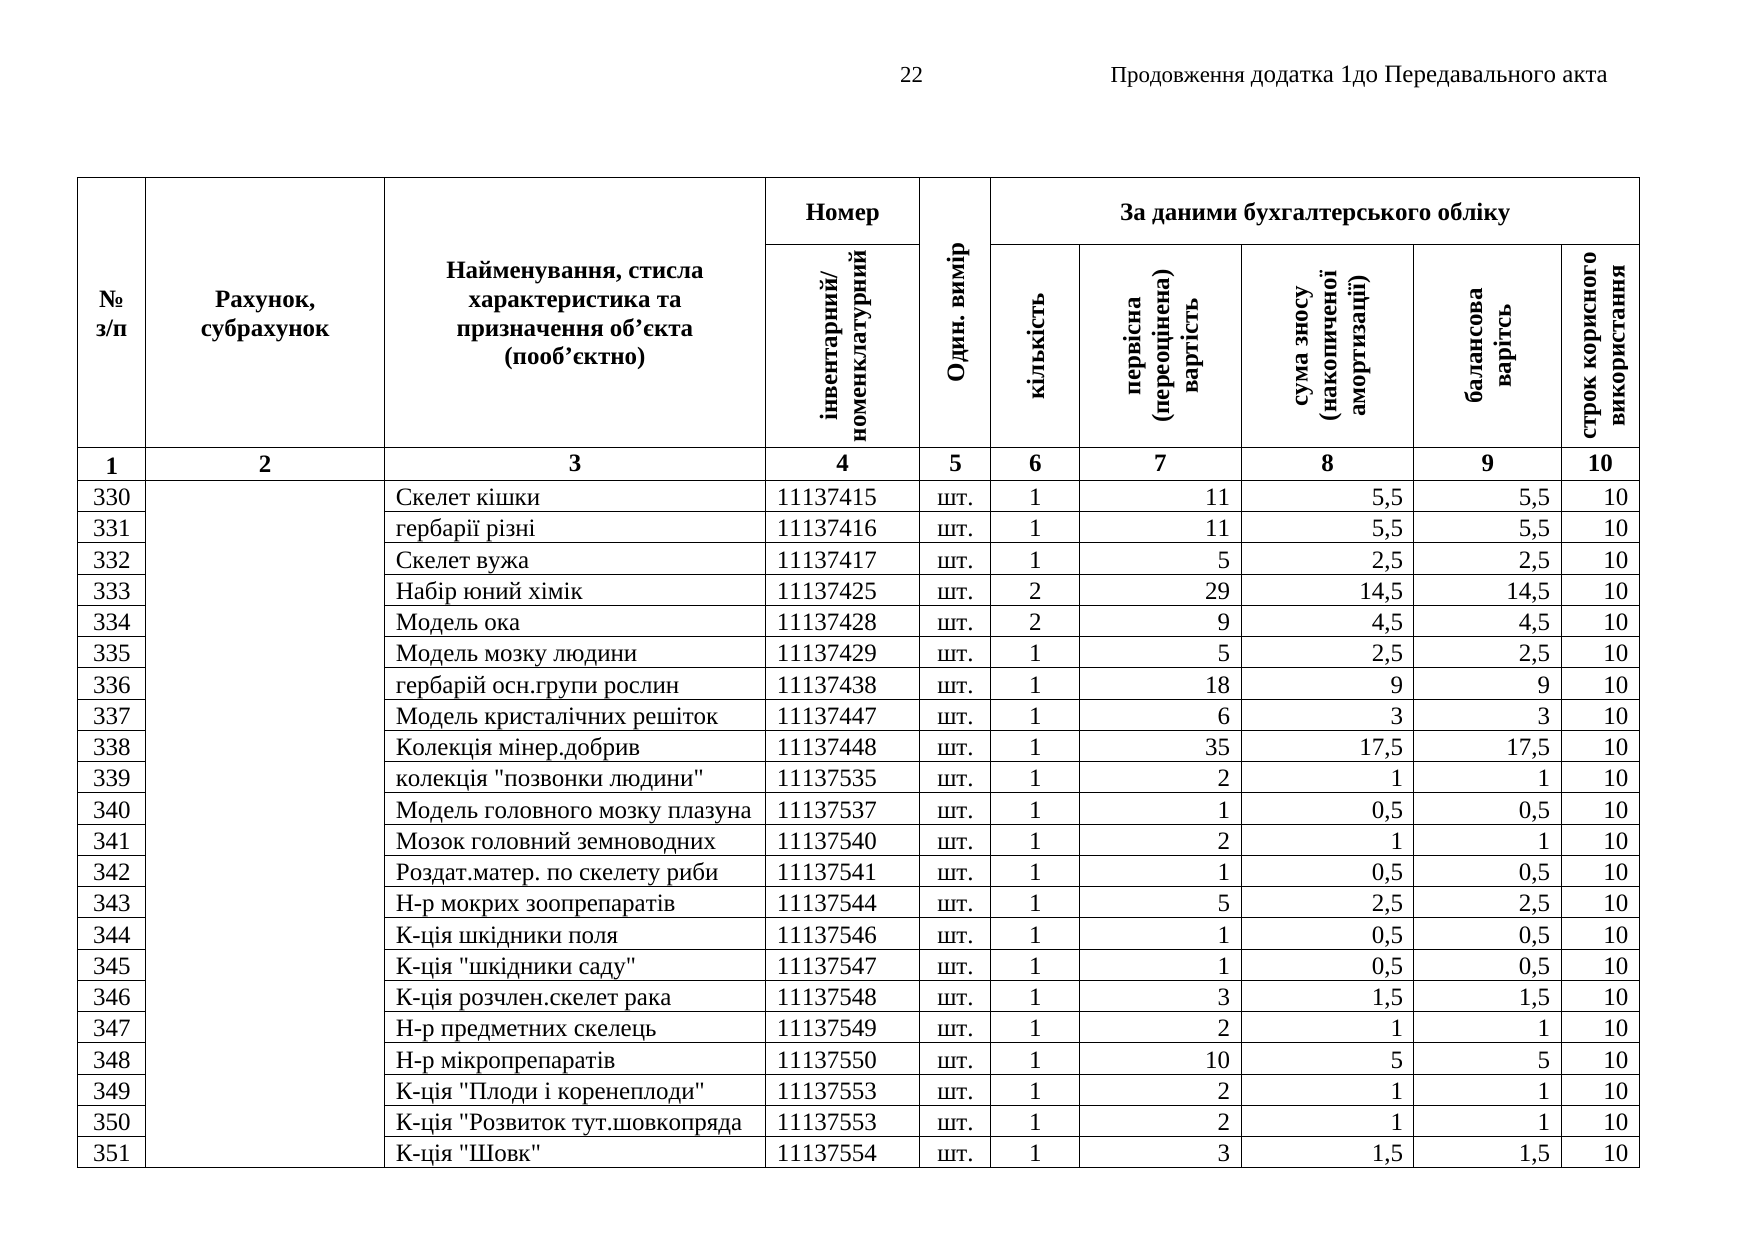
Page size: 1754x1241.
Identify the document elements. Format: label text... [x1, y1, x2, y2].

table_header № з/п [78, 178, 145, 447]
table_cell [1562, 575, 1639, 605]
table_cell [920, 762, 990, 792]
table_header За даними бухгалтерського обліку [991, 178, 1639, 244]
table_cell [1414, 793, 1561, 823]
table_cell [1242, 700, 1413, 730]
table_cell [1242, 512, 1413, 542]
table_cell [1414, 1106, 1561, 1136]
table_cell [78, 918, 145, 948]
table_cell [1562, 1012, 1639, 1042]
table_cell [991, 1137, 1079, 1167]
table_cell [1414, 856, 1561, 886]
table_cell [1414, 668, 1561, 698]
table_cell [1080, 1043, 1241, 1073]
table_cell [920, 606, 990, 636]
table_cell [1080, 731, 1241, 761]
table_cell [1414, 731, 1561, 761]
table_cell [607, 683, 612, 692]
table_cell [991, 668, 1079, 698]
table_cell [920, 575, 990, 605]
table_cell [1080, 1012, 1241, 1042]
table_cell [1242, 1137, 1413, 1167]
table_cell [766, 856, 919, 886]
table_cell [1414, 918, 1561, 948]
table_cell строк корисного використання [1562, 245, 1639, 447]
table_cell сума зносу (накопиченої амортизації) [1242, 245, 1413, 447]
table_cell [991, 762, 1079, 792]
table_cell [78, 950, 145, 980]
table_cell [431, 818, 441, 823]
table_header Рахунок, субрахунок [146, 178, 384, 447]
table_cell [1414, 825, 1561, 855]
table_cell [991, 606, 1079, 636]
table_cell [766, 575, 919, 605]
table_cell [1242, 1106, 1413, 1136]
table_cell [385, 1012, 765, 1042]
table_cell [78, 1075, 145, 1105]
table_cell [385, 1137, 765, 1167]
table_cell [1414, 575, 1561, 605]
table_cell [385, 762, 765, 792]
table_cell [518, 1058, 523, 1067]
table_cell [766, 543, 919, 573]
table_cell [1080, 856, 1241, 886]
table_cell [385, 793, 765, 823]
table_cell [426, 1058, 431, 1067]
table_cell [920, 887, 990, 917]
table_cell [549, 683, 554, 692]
table_cell 2 [146, 448, 384, 480]
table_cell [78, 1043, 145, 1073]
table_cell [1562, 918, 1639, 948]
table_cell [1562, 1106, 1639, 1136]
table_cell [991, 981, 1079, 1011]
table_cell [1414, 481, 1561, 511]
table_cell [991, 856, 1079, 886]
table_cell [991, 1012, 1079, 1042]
table_cell 10 [1562, 448, 1639, 480]
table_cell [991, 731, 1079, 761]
table_cell 9 [1414, 448, 1561, 480]
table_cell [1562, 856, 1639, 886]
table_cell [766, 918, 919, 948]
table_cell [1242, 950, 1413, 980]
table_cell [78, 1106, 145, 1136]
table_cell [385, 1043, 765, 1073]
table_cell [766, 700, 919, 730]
table_cell 1 [78, 448, 145, 480]
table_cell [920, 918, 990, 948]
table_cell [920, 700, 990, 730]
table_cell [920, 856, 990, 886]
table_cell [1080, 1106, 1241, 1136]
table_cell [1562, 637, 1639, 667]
table_cell 7 [1080, 448, 1241, 480]
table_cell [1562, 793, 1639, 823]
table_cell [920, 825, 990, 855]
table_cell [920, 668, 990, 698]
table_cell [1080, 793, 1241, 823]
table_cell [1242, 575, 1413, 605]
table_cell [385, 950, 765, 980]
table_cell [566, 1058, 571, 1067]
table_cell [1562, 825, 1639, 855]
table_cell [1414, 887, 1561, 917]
table_header Номер [766, 178, 919, 244]
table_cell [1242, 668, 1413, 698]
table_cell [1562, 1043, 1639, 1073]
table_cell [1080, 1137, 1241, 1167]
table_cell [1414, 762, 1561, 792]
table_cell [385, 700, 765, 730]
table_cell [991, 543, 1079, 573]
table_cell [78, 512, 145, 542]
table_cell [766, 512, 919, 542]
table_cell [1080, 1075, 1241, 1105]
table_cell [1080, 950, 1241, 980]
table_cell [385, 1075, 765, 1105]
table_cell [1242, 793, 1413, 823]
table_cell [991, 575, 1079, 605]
table_header Один. вимір [920, 178, 990, 447]
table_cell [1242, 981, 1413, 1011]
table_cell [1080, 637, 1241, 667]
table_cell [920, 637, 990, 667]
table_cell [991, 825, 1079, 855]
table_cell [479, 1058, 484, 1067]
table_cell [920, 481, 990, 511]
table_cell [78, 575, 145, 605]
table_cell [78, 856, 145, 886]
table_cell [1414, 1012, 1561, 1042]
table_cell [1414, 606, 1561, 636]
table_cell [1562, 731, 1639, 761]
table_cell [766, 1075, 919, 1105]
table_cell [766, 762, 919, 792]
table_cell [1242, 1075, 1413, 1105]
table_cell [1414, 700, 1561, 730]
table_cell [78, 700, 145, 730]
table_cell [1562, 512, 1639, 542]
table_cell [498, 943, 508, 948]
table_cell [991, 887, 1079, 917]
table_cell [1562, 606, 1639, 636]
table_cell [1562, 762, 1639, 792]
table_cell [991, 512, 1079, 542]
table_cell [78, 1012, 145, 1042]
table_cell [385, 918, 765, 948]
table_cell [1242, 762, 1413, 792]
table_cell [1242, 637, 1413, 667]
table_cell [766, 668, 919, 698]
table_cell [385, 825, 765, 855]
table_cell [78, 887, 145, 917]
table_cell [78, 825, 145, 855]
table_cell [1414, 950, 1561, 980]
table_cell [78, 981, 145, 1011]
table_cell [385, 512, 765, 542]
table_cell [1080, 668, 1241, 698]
table_cell балансова варітсь [1414, 245, 1561, 447]
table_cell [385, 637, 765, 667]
table_cell кількість [991, 245, 1079, 447]
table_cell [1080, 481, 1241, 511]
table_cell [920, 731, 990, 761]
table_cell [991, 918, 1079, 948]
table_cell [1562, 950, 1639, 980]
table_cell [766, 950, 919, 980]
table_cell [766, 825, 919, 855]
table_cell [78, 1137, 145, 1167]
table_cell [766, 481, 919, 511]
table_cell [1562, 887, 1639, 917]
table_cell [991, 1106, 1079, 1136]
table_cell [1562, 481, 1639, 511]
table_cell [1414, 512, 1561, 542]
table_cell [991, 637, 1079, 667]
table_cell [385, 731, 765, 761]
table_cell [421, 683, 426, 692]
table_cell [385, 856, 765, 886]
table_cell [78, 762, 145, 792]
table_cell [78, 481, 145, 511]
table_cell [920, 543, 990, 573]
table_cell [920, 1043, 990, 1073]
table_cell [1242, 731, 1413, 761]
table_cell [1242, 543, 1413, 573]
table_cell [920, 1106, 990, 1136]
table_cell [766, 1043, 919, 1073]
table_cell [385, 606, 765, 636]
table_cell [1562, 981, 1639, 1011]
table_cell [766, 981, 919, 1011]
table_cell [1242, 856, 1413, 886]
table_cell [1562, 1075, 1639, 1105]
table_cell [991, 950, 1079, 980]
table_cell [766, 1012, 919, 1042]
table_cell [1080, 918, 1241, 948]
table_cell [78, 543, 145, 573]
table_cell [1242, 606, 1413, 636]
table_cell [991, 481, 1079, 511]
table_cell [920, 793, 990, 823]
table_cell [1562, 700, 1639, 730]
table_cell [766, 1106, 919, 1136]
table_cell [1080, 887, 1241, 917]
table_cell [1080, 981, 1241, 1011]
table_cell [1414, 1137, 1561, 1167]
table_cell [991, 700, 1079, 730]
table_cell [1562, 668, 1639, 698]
table_cell 6 [991, 448, 1079, 480]
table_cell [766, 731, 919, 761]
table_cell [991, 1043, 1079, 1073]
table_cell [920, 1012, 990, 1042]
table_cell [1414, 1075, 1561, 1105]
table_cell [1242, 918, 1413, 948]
table_cell 5 [920, 448, 990, 480]
table_cell 3 [385, 448, 765, 480]
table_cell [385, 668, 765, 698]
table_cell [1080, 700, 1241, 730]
table_cell 4 [766, 448, 919, 480]
table_cell 8 [1242, 448, 1413, 480]
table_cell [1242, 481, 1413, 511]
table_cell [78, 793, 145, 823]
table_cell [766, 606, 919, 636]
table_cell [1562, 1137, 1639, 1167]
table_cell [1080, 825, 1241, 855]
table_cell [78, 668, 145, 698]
table_cell інвентарний/ номенклатурний [766, 245, 919, 447]
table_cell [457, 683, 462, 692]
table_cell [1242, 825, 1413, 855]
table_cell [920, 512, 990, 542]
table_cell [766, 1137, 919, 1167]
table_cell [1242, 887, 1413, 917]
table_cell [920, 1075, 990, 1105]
table_header Найменування, стисла характеристика та призначення об’єкта (пооб’єктно) [385, 178, 765, 447]
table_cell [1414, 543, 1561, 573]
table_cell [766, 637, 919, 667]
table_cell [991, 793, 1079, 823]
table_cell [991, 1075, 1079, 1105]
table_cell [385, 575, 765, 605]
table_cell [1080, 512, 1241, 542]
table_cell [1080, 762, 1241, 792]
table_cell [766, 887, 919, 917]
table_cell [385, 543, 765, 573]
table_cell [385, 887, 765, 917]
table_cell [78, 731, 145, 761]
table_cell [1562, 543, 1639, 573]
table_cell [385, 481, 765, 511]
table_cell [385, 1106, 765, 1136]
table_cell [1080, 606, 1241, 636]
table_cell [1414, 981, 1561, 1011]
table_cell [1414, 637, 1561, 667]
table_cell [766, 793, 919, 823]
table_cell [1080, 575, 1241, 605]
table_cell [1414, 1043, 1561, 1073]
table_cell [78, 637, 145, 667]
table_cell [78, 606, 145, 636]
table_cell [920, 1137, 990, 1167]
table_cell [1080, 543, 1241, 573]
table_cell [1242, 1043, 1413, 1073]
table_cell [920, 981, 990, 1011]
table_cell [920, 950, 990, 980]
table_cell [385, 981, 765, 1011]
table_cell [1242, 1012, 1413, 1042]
table_cell первісна (переоцінена) вартість [1080, 245, 1241, 447]
